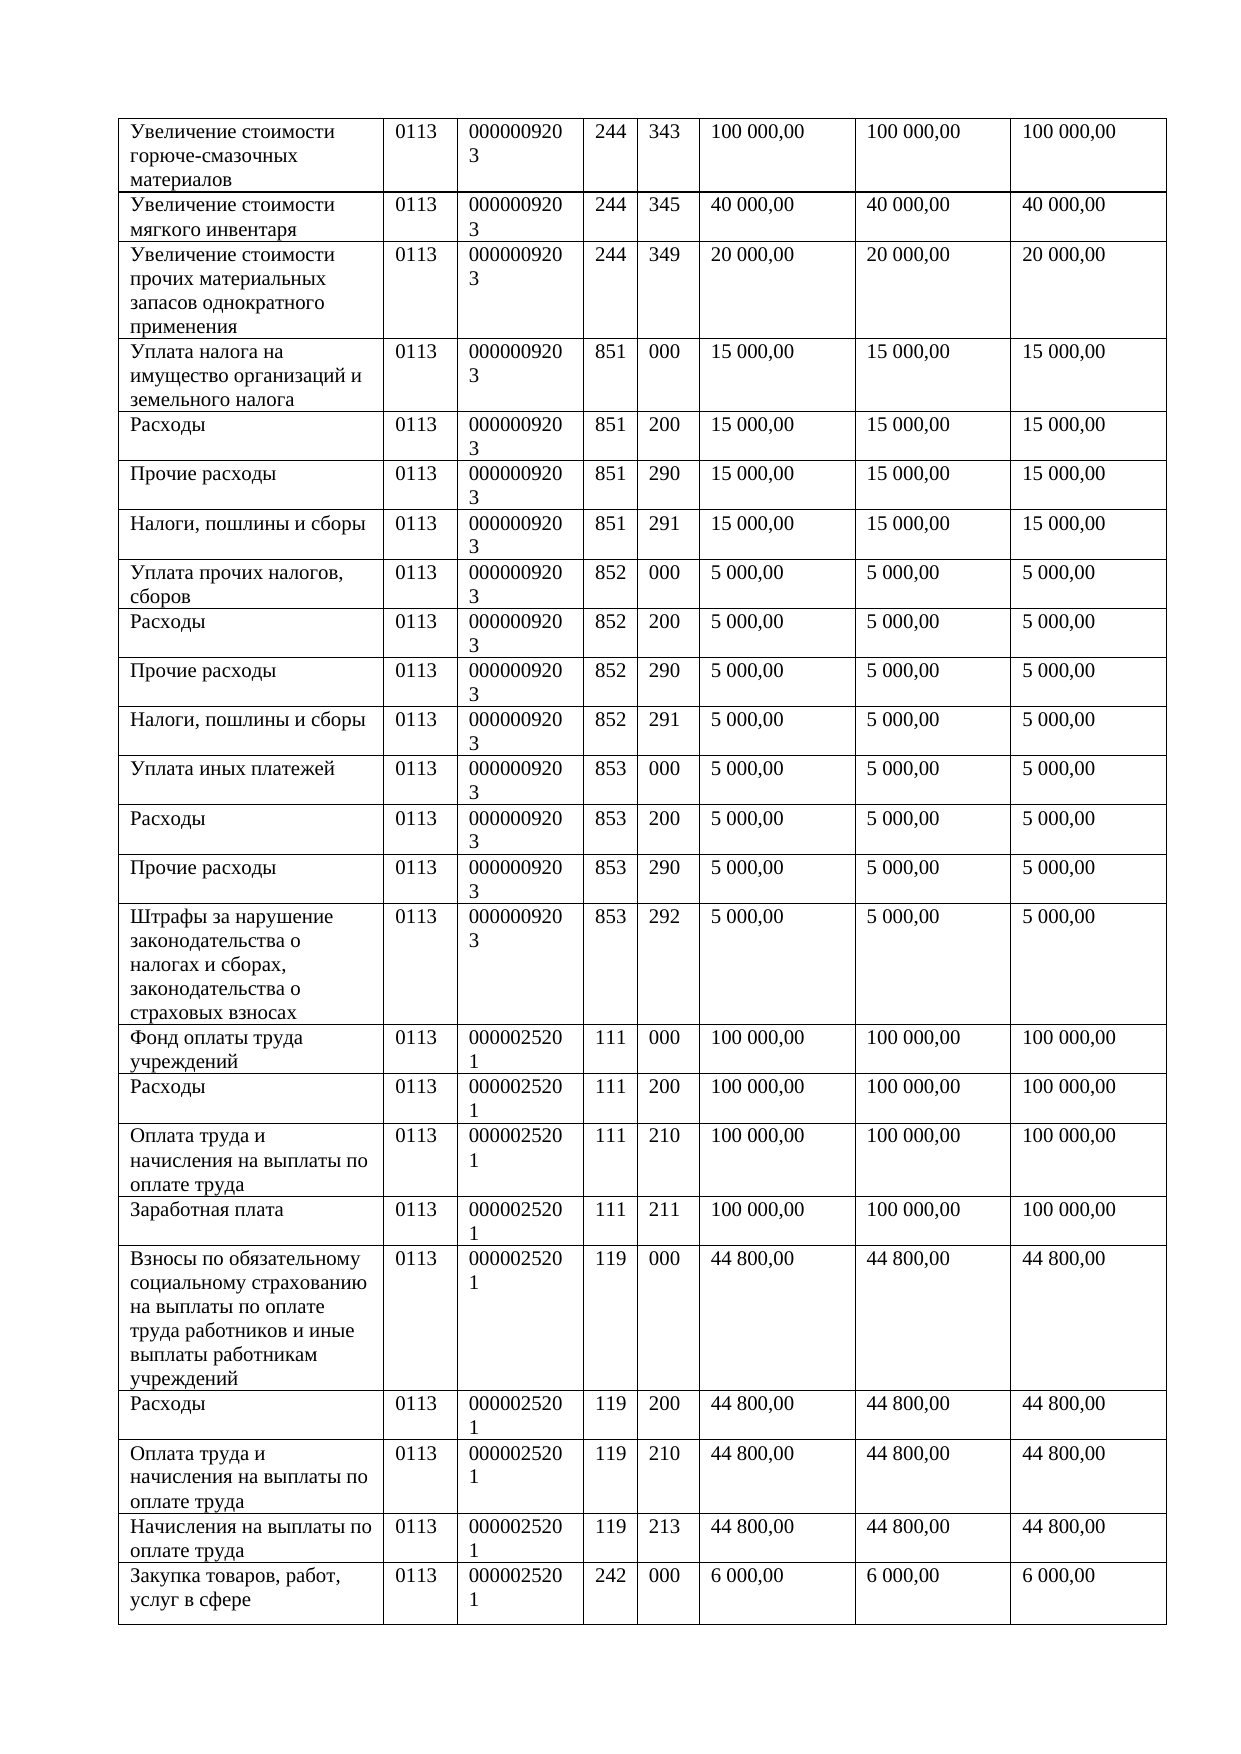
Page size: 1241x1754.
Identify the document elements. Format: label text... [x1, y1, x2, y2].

table_cell 100 000,00 [700, 119, 855, 191]
table_cell 20 000,00 [1011, 242, 1166, 338]
table_cell 15 000,00 [856, 339, 1010, 411]
table_cell 40 000,00 [700, 193, 855, 241]
table_cell 5 000,00 [1011, 707, 1166, 755]
table_cell 6 000,00 [1011, 1563, 1166, 1624]
table_cell 0000009203 [458, 193, 583, 241]
table_cell 111 [584, 1074, 637, 1122]
table_cell 5 000,00 [700, 904, 855, 1024]
table_cell 15 000,00 [700, 461, 855, 509]
table_cell Увеличение стоимости прочих материальных запасов однократного применения [119, 242, 383, 338]
table_cell 40 000,00 [1011, 193, 1166, 241]
table_cell 0000009203 [458, 119, 583, 191]
table_cell 6 000,00 [856, 1563, 1010, 1624]
table_cell 0113 [384, 707, 457, 755]
table_cell 0113 [384, 609, 457, 657]
table_cell 100 000,00 [1011, 1025, 1166, 1073]
table_cell Начисления на выплаты по оплате труда [119, 1514, 383, 1562]
table_cell 349 [638, 242, 699, 338]
table_cell 119 [584, 1440, 637, 1513]
table_cell 5 000,00 [856, 560, 1010, 608]
table_cell 0113 [384, 1391, 457, 1439]
table_cell 44 800,00 [700, 1391, 855, 1439]
table_cell 291 [638, 707, 699, 755]
table_cell 5 000,00 [700, 609, 855, 657]
table_cell 200 [638, 1391, 699, 1439]
table_cell 5 000,00 [700, 707, 855, 755]
table_cell 244 [584, 119, 637, 191]
table_cell 0000009203 [458, 560, 583, 608]
table_cell Увеличение стоимости мягкого инвентаря [119, 193, 383, 241]
table_cell 0000009203 [458, 609, 583, 657]
table_cell 000 [638, 1025, 699, 1073]
table_cell 213 [638, 1514, 699, 1562]
table_cell 15 000,00 [856, 412, 1010, 460]
table_cell 853 [584, 855, 637, 903]
table_cell 0113 [384, 805, 457, 853]
table_cell 0000025201 [458, 1440, 583, 1513]
table_cell 44 800,00 [1011, 1391, 1166, 1439]
table_cell 15 000,00 [1011, 510, 1166, 558]
table_cell 44 800,00 [700, 1514, 855, 1562]
table_cell 0000009203 [458, 756, 583, 804]
table_cell 20 000,00 [700, 242, 855, 338]
table_cell Фонд оплаты труда учреждений [119, 1025, 383, 1073]
table_cell 0113 [384, 1124, 457, 1196]
table_cell 0113 [384, 1440, 457, 1513]
table_cell 100 000,00 [700, 1197, 855, 1245]
table_cell 100 000,00 [1011, 1124, 1166, 1196]
table_cell 44 800,00 [700, 1246, 855, 1390]
table_cell Уплата налога на имущество организаций и земельного налога [119, 339, 383, 411]
table_cell 119 [584, 1391, 637, 1439]
table_cell 15 000,00 [1011, 339, 1166, 411]
table_cell 853 [584, 805, 637, 853]
table_cell 100 000,00 [1011, 119, 1166, 191]
table_cell 0000025201 [458, 1563, 583, 1624]
table_cell 5 000,00 [1011, 609, 1166, 657]
table_cell 0000025201 [458, 1514, 583, 1562]
table_cell 851 [584, 510, 637, 558]
table_cell 5 000,00 [700, 805, 855, 853]
table_cell 100 000,00 [1011, 1197, 1166, 1245]
table_cell 0000009203 [458, 855, 583, 903]
table_cell 44 800,00 [856, 1440, 1010, 1513]
table_cell 852 [584, 560, 637, 608]
table_cell 200 [638, 609, 699, 657]
table_cell 100 000,00 [700, 1025, 855, 1073]
table_cell 851 [584, 461, 637, 509]
table_cell 343 [638, 119, 699, 191]
table_cell Прочие расходы [119, 855, 383, 903]
table_cell 0113 [384, 1074, 457, 1122]
table_cell 111 [584, 1197, 637, 1245]
table_cell 15 000,00 [700, 412, 855, 460]
table_cell 0113 [384, 1025, 457, 1073]
table_cell 0113 [384, 412, 457, 460]
table_cell 5 000,00 [1011, 756, 1166, 804]
table_cell 44 800,00 [700, 1440, 855, 1513]
table_cell 100 000,00 [700, 1074, 855, 1122]
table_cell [119, 1563, 383, 1624]
table_cell Налоги, пошлины и сборы [119, 707, 383, 755]
table_cell 5 000,00 [1011, 560, 1166, 608]
table_cell 111 [584, 1025, 637, 1073]
table_cell 000 [638, 1563, 699, 1624]
table_cell 244 [584, 193, 637, 241]
table_cell 0000025201 [458, 1074, 583, 1122]
table_cell 0000009203 [458, 904, 583, 1024]
table_cell 40 000,00 [856, 193, 1010, 241]
table_cell 0113 [384, 119, 457, 191]
table_cell 15 000,00 [700, 510, 855, 558]
table_cell 5 000,00 [700, 658, 855, 706]
table_cell 0000009203 [458, 658, 583, 706]
table_cell 44 800,00 [856, 1514, 1010, 1562]
table_cell 5 000,00 [856, 805, 1010, 853]
table_cell 000 [638, 339, 699, 411]
table_cell 100 000,00 [856, 119, 1010, 191]
table_cell 000 [638, 560, 699, 608]
table_cell 0113 [384, 1514, 457, 1562]
table_cell 5 000,00 [856, 707, 1010, 755]
table_cell 100 000,00 [856, 1124, 1010, 1196]
table_cell 15 000,00 [856, 461, 1010, 509]
table_cell 15 000,00 [856, 510, 1010, 558]
table_cell 5 000,00 [856, 756, 1010, 804]
table_cell Оплата труда и начисления на выплаты по оплате труда [119, 1124, 383, 1196]
table_cell 211 [638, 1197, 699, 1245]
table_cell 242 [584, 1563, 637, 1624]
table_cell 200 [638, 805, 699, 853]
table_cell 210 [638, 1124, 699, 1196]
table_cell Расходы [119, 412, 383, 460]
table_cell Взносы по обязательному социальному страхованию на выплаты по оплате труда работников и иные выплаты работникам учреждений [119, 1246, 383, 1390]
table_cell 0000025201 [458, 1246, 583, 1390]
table_cell 100 000,00 [1011, 1074, 1166, 1122]
table_cell 853 [584, 756, 637, 804]
table_cell 20 000,00 [856, 242, 1010, 338]
table_cell 0000025201 [458, 1025, 583, 1073]
table_cell 200 [638, 412, 699, 460]
table_cell 0000009203 [458, 412, 583, 460]
table_cell 44 800,00 [1011, 1246, 1166, 1390]
table_cell 0000025201 [458, 1197, 583, 1245]
table_cell 0000009203 [458, 707, 583, 755]
table_cell 119 [584, 1246, 637, 1390]
table_cell 852 [584, 707, 637, 755]
table_cell 0113 [384, 1563, 457, 1624]
table_cell 0113 [384, 855, 457, 903]
table_cell 0000009203 [458, 461, 583, 509]
table_cell 5 000,00 [1011, 904, 1166, 1024]
table_cell 345 [638, 193, 699, 241]
table_cell 0000009203 [458, 339, 583, 411]
table_cell 0000009203 [458, 242, 583, 338]
table_cell 851 [584, 339, 637, 411]
table_cell 0113 [384, 1197, 457, 1245]
table_cell 0113 [384, 339, 457, 411]
table_cell 0000009203 [458, 805, 583, 853]
table_cell 5 000,00 [856, 658, 1010, 706]
table_cell 5 000,00 [856, 855, 1010, 903]
table_cell 291 [638, 510, 699, 558]
table_cell 100 000,00 [856, 1025, 1010, 1073]
table_cell 15 000,00 [700, 339, 855, 411]
table_cell 000 [638, 756, 699, 804]
table_cell 210 [638, 1440, 699, 1513]
table_cell 851 [584, 412, 637, 460]
table_cell 5 000,00 [1011, 855, 1166, 903]
table_cell 5 000,00 [700, 560, 855, 608]
table_cell Уплата прочих налогов, сборов [119, 560, 383, 608]
table_cell 0113 [384, 1246, 457, 1390]
table_cell Прочие расходы [119, 461, 383, 509]
table_cell 0000025201 [458, 1124, 583, 1196]
table_cell 0113 [384, 658, 457, 706]
table_cell 5 000,00 [1011, 658, 1166, 706]
table_cell Налоги, пошлины и сборы [119, 510, 383, 558]
table_cell Оплата труда и начисления на выплаты по оплате труда [119, 1440, 383, 1513]
table_cell 5 000,00 [856, 609, 1010, 657]
table_cell 44 800,00 [856, 1391, 1010, 1439]
table_cell Расходы [119, 609, 383, 657]
table_cell Штрафы за нарушение законодательства о налогах и сборах, законодательства о страховых взносах [119, 904, 383, 1024]
table_cell 100 000,00 [856, 1074, 1010, 1122]
table_cell 292 [638, 904, 699, 1024]
table_cell 0000009203 [458, 510, 583, 558]
table_cell Прочие расходы [119, 658, 383, 706]
table_cell Уплата иных платежей [119, 756, 383, 804]
table_cell 0113 [384, 560, 457, 608]
table_cell 000 [638, 1246, 699, 1390]
table_cell 0113 [384, 756, 457, 804]
table_cell 5 000,00 [700, 756, 855, 804]
table_cell 44 800,00 [1011, 1514, 1166, 1562]
table_cell 44 800,00 [1011, 1440, 1166, 1513]
table_cell 290 [638, 658, 699, 706]
table_cell 5 000,00 [1011, 805, 1166, 853]
table_cell 0113 [384, 904, 457, 1024]
table_cell 0000025201 [458, 1391, 583, 1439]
table_cell 244 [584, 242, 637, 338]
table_cell 0113 [384, 510, 457, 558]
table_cell 15 000,00 [1011, 412, 1166, 460]
table_cell 15 000,00 [1011, 461, 1166, 509]
table_cell Заработная плата [119, 1197, 383, 1245]
table_cell 852 [584, 658, 637, 706]
table_cell 0113 [384, 461, 457, 509]
table_cell Увеличение стоимости горюче-смазочных материалов [119, 119, 383, 191]
table_cell 100 000,00 [700, 1124, 855, 1196]
table_cell 290 [638, 461, 699, 509]
table_cell Расходы [119, 1074, 383, 1122]
table_cell 200 [638, 1074, 699, 1122]
table_cell 5 000,00 [700, 855, 855, 903]
table_cell Расходы [119, 805, 383, 853]
table_cell 100 000,00 [856, 1197, 1010, 1245]
table_cell 6 000,00 [700, 1563, 855, 1624]
table_cell 290 [638, 855, 699, 903]
table_cell 853 [584, 904, 637, 1024]
table_cell 0113 [384, 242, 457, 338]
table_cell 111 [584, 1124, 637, 1196]
table_cell Расходы [119, 1391, 383, 1439]
table_cell 44 800,00 [856, 1246, 1010, 1390]
table_cell 119 [584, 1514, 637, 1562]
table_cell 5 000,00 [856, 904, 1010, 1024]
table_cell 852 [584, 609, 637, 657]
table_cell 0113 [384, 193, 457, 241]
